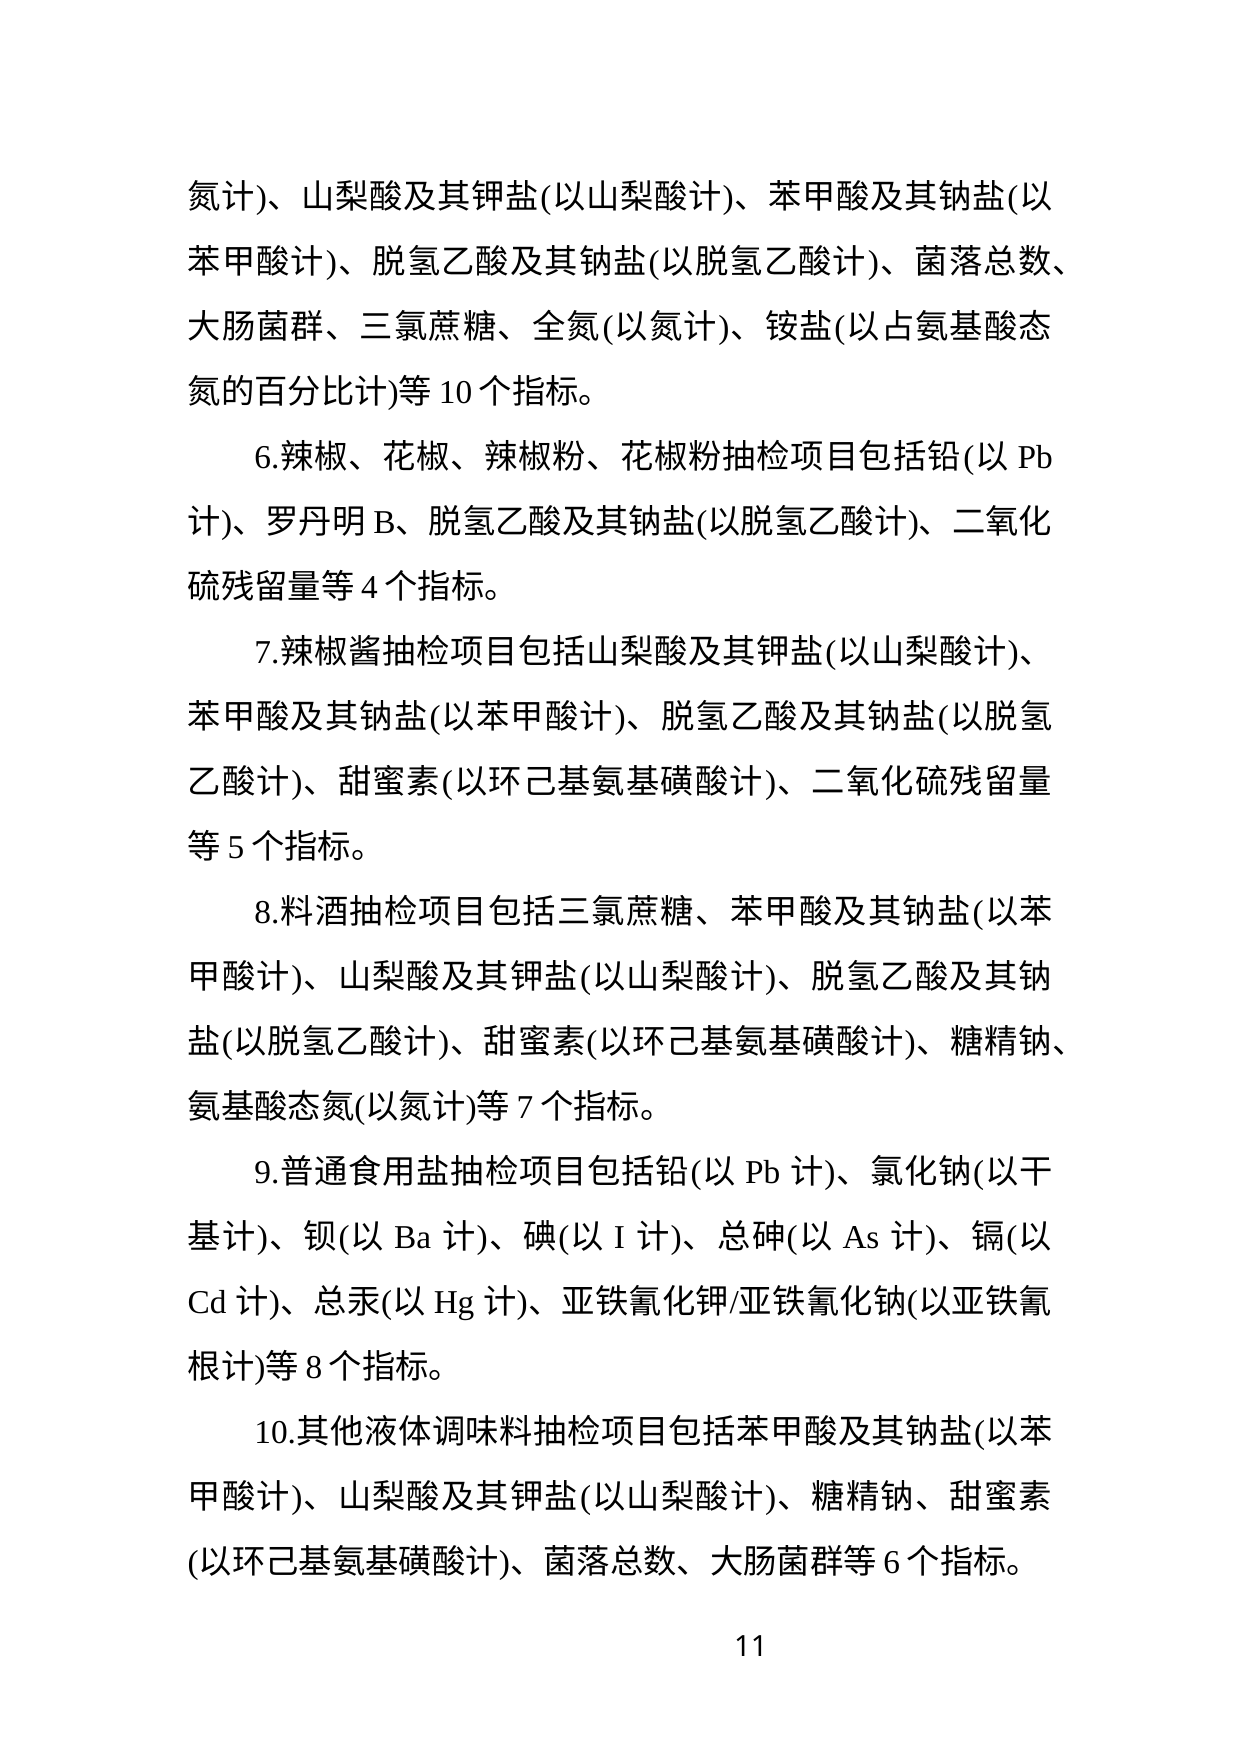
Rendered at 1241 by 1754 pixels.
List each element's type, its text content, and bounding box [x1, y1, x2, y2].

text 6.辣椒、花椒、辣椒粉、花椒粉抽检项目包括铅(以 Pb 计)、罗丹明 B、脱氢乙酸及其钠盐(以脱氢乙酸计)、二氧化硫残留量等4个指标。 [187, 422, 1053, 617]
text 10.其他液体调味料抽检项目包括苯甲酸及其钠盐(以苯甲酸计)、山梨酸及其钾盐(以山梨酸计)、糖精钠、甜蜜素(以环己基氨基磺酸计)、菌落总数、大肠菌群等6个指标。 [187, 1397, 1053, 1592]
text 9.普通食用盐抽检项目包括铅(以 Pb 计)、氯化钠(以干基计)、钡(以 Ba 计)、碘(以 I 计)、总砷(以 As 计)、镉(以 Cd 计)、总汞(以 Hg 计)、亚铁氰化钾/亚铁氰化钠(以亚铁氰根计)等8个指标。 [187, 1137, 1053, 1397]
text 8.料酒抽检项目包括三氯蔗糖、苯甲酸及其钠盐(以苯甲酸计)、山梨酸及其钾盐(以山梨酸计)、脱氢乙酸及其钠盐(以脱氢乙酸计)、甜蜜素(以环己基氨基磺酸计)、糖精钠、氨基酸态氮(以氮计)等7个指标。 [187, 877, 1053, 1137]
text 7.辣椒酱抽检项目包括山梨酸及其钾盐(以山梨酸计)、苯甲酸及其钠盐(以苯甲酸计)、脱氢乙酸及其钠盐(以脱氢乙酸计)、甜蜜素(以环己基氨基磺酸计)、二氧化硫残留量等5个指标。 [187, 617, 1053, 877]
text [187, 162, 1053, 422]
